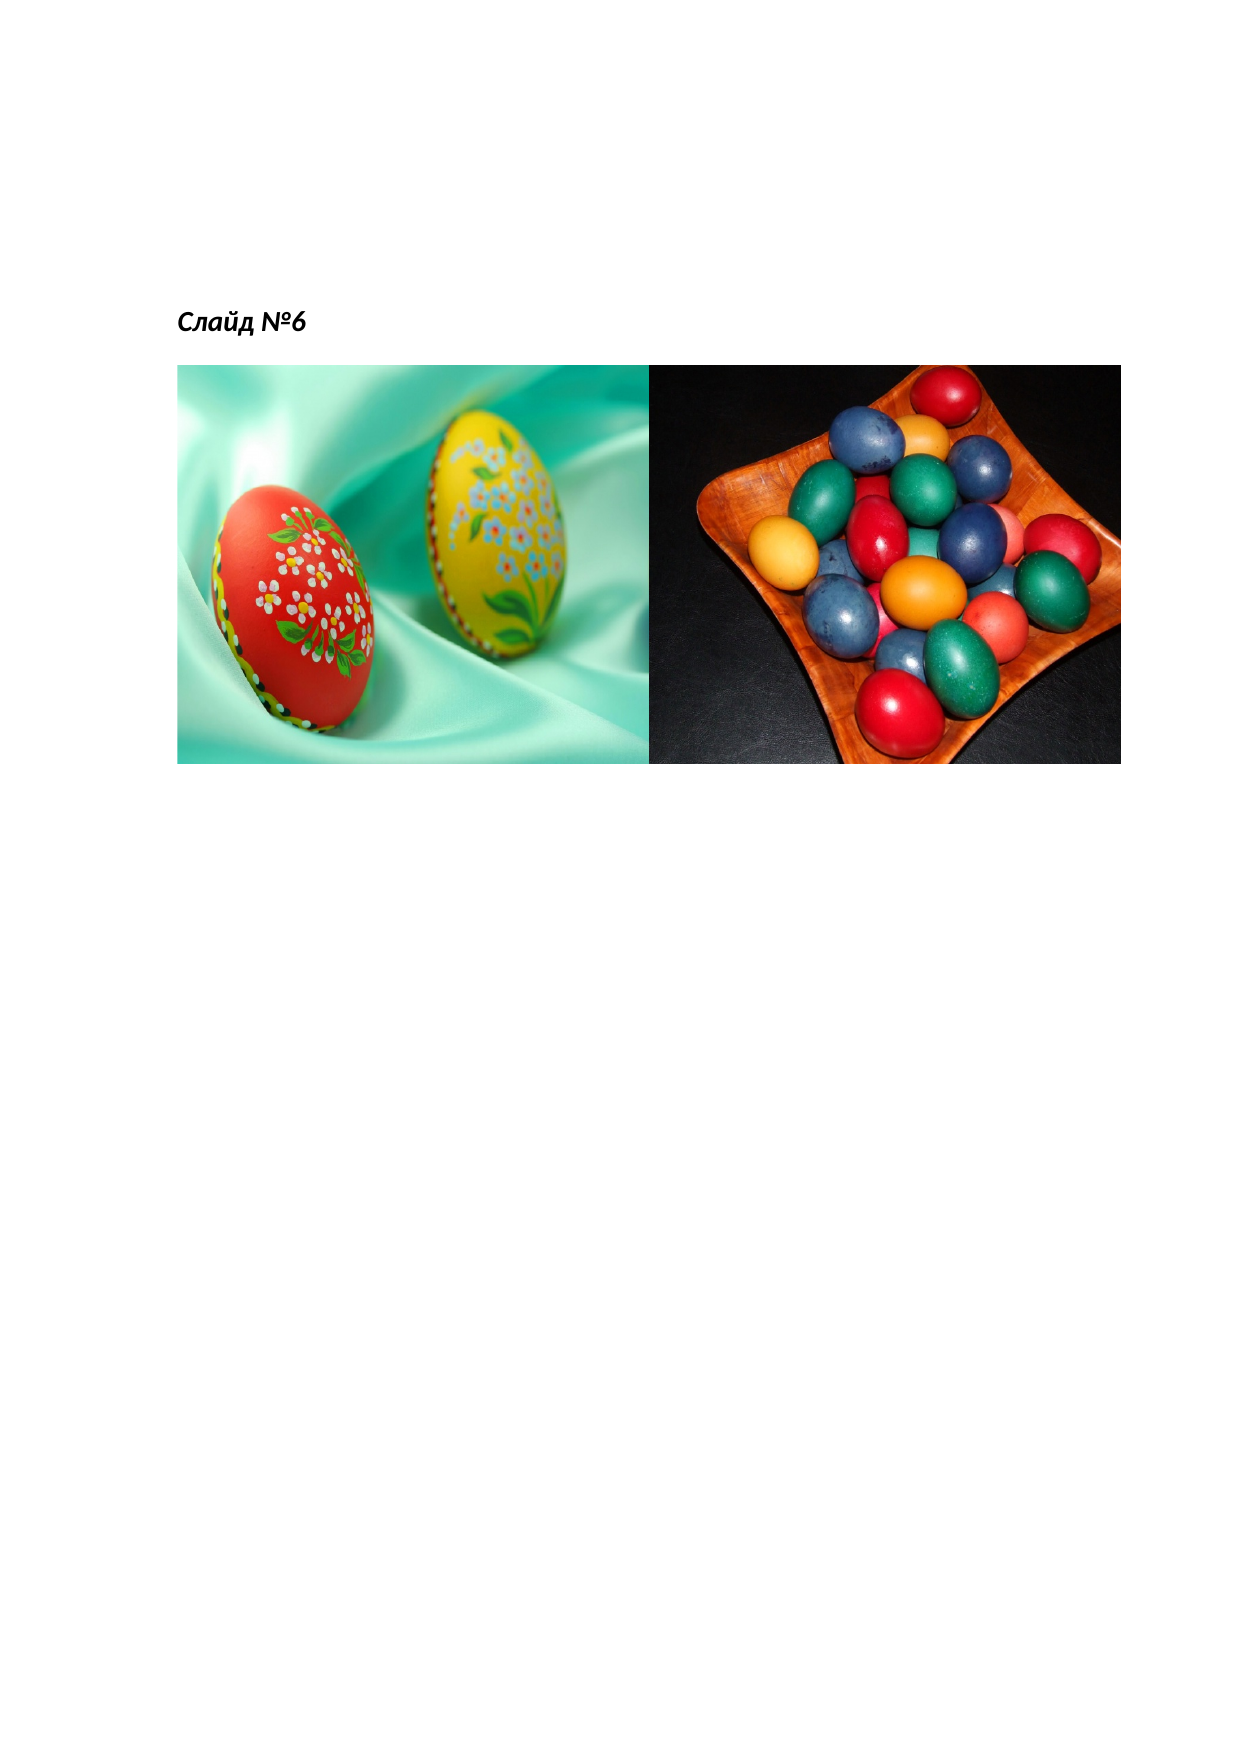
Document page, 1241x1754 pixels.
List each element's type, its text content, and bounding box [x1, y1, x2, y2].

picture [177, 365, 1121, 764]
text Слайд №6 [177, 303, 1152, 339]
